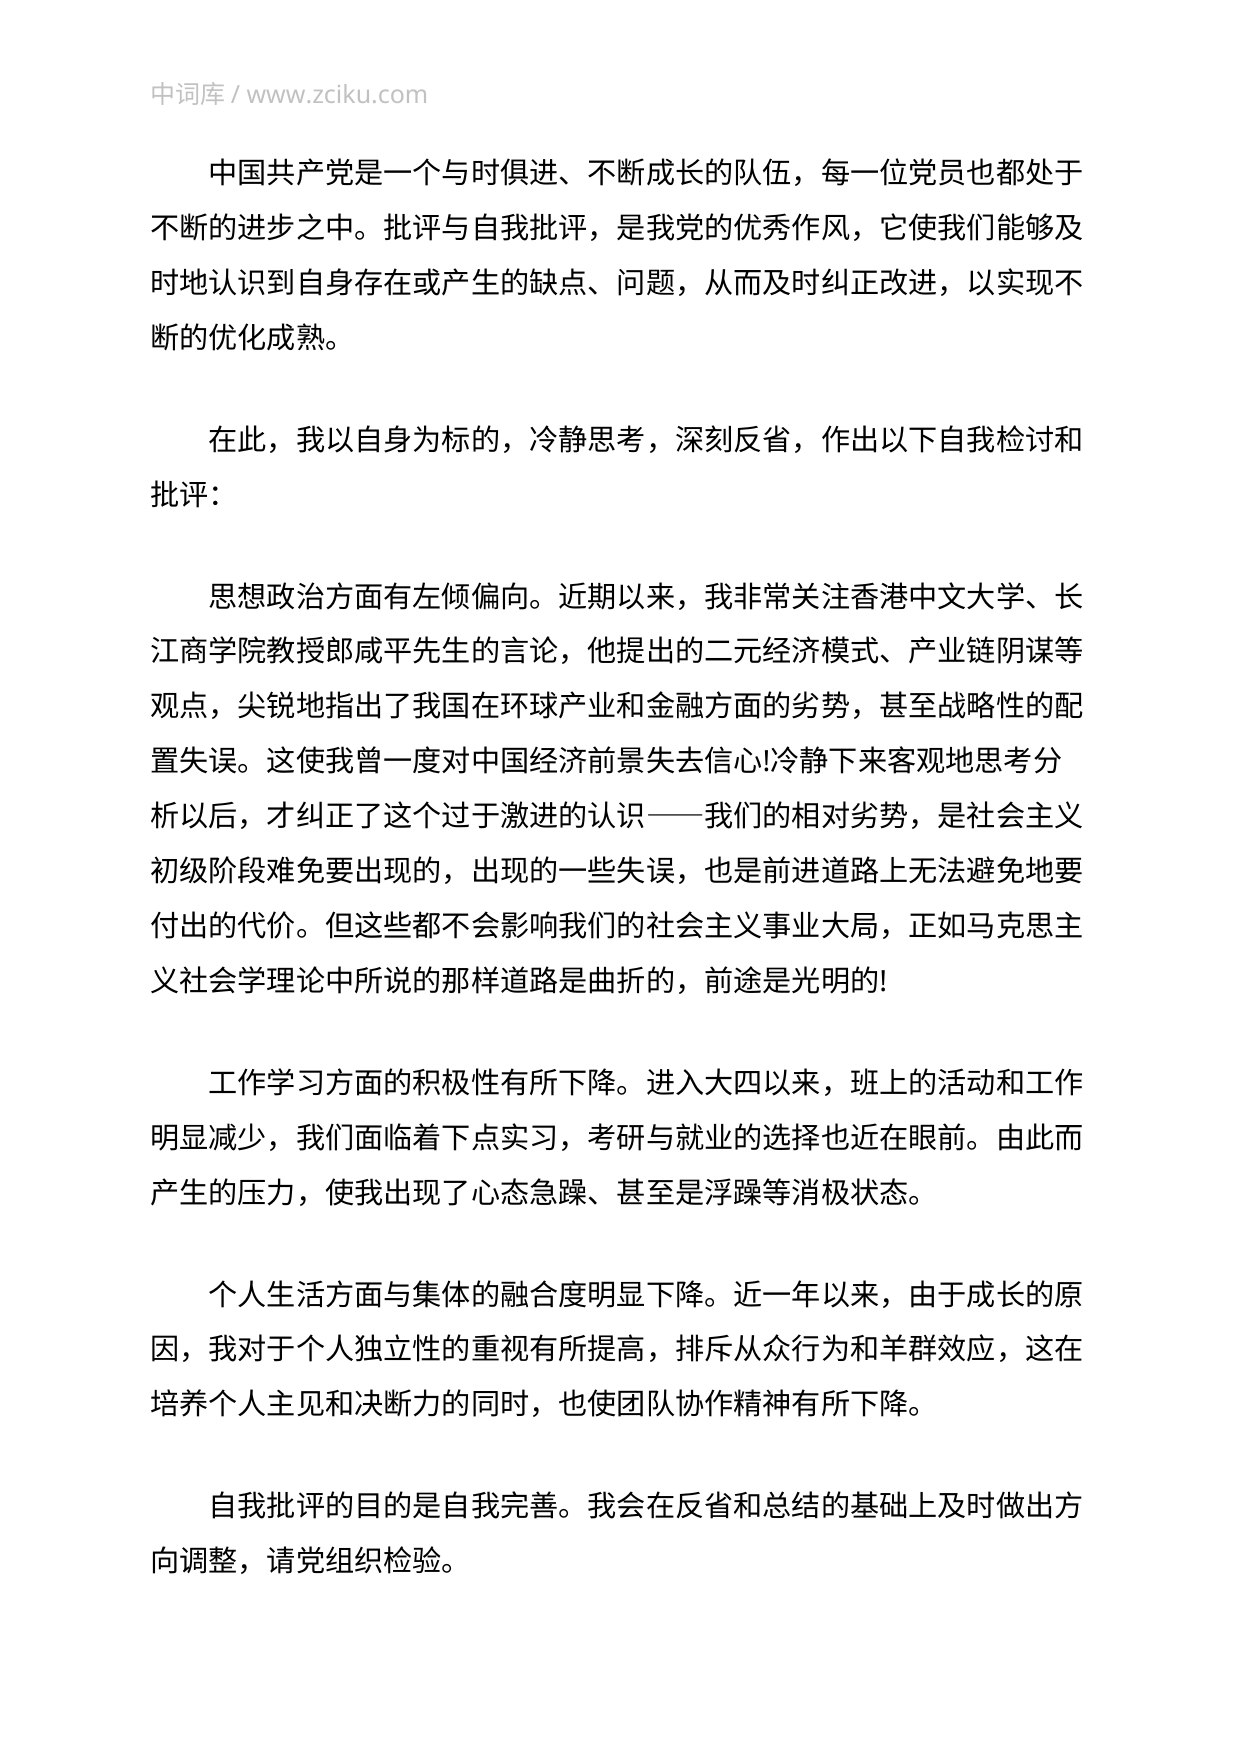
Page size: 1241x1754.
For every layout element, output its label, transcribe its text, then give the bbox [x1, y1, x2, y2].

text 在此，我以自身为标的，冷静思考，深刻反省，作出以下自我检讨和批评： [150, 416, 1090, 514]
text 个人生活方面与集体的融合度明显下降。近一年以来，由于成长的原因，我对于个人独立性的重视有所提高，排斥从众行为和羊群效应，这在培养个人主见和决断力的同时，也使团队协作精神有所下降。 [150, 1271, 1090, 1423]
text 工作学习方面的积极性有所下降。进入大四以来，班上的活动和工作明显减少，我们面临着下点实习，考研与就业的选择也近在眼前。由此而产生的压力，使我出现了心态急躁、甚至是浮躁等消极状态。 [150, 1059, 1090, 1212]
text 思想政治方面有左倾偏向。近期以来，我非常关注香港中文大学、长江商学院教授郎咸平先生的言论，他提出的二元经济模式、产业链阴谋等观点，尖锐地指出了我国在环球产业和金融方面的劣势，甚至战略性的配置失误。这使我曾一度对中国经济前景失去信心!冷静下来客观地思考分析以后，才纠正了这个过于激进的认识——我们的相对劣势，是社会主义初级阶段难免要出现的，出现的一些失误，也是前进道路上无法避免地要付出的代价。但这些都不会影响我们的社会主义事业大局，正如马克思主义社会学理论中所说的那样道路是曲折的，前途是光明的! [150, 573, 1090, 1000]
text 自我批评的目的是自我完善。我会在反省和总结的基础上及时做出方向调整，请党组织检验。 [150, 1483, 1090, 1580]
text 中国共产党是一个与时俱进、不断成长的队伍，每一位党员也都处于不断的进步之中。批评与自我批评，是我党的优秀作风，它使我们能够及时地认识到自身存在或产生的缺点、问题，从而及时纠正改进，以实现不断的优化成熟。 [150, 150, 1090, 357]
